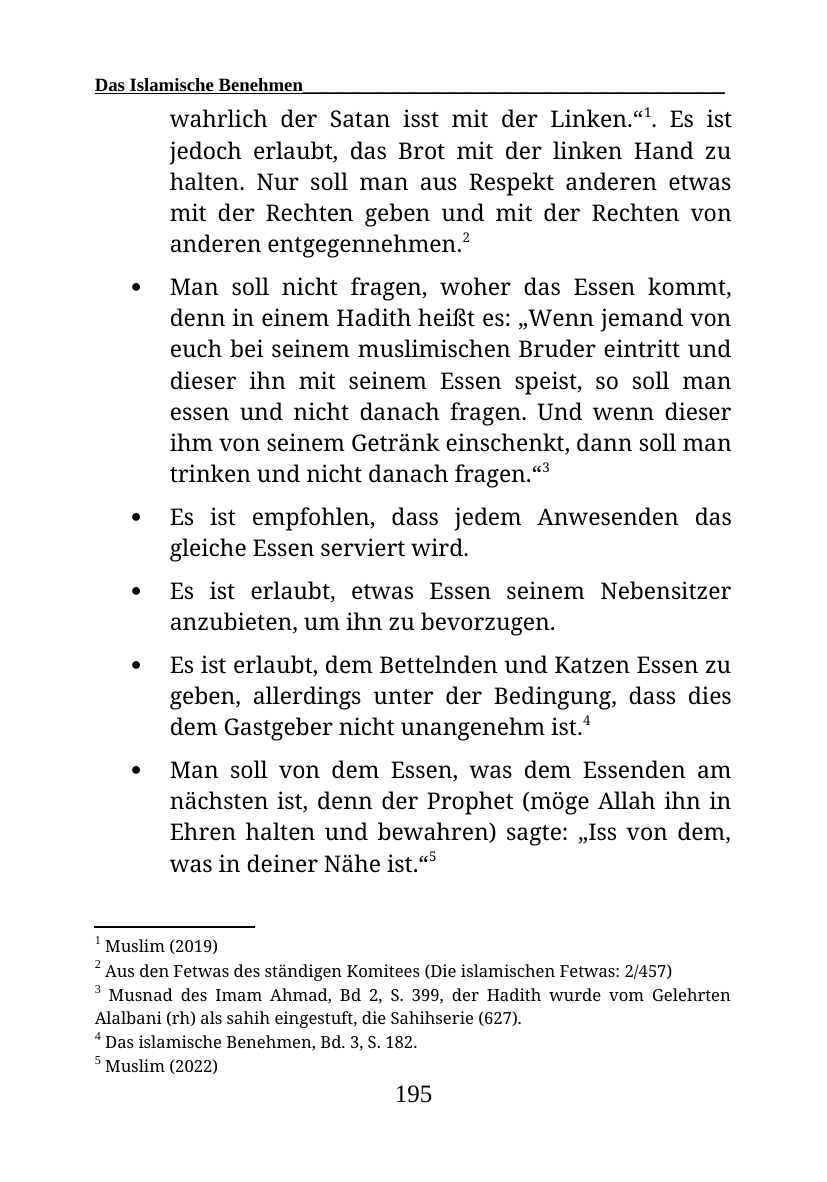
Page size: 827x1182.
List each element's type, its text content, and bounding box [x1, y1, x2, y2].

list Es ist erlaubt, dem Bettelnden und Katzen Essen zu geben, allerdings unter der Bedingung, dass dies dem Gastgeber nicht unangenehm ist. [132, 649, 732, 742]
list Es ist erlaubt, etwas Essen seinem Nebensitzer anzubieten, um ihn zu bevorzugen. [132, 575, 732, 637]
list Es ist empfohlen, dass jedem Anwesenden das gleiche Essen serviert wird. [132, 501, 732, 563]
list Man isst und trinkt mit der rechten Hand. Es ist verboten, mit der linken zu essen, denn der Prophet (möge Allah ihn in Ehren halten und bewahren) sagte: „Esst nicht mit der Linken, denn wahrlich der Satan isst mit der Linken.“. Es ist jedoch erlaubt, das Brot mit der linken Hand zu halten. Nur soll man aus Respekt anderen etwas mit der Rechten geben und mit der Rechten von anderen entgegennehmen. [132, 103, 732, 259]
list Man soll nicht fragen, woher das Essen kommt, denn in einem Hadith heißt es: „Wenn jemand von euch bei seinem muslimischen Bruder eintritt und dieser ihn mit seinem Essen speist, so soll man essen und nicht danach fragen. Und wenn dieser ihm von seinem Getränk einschenkt, dann soll man trinken und nicht danach fragen.“ [132, 271, 732, 490]
list Man soll von dem Essen, was dem Essenden am nächsten ist, denn der Prophet (möge Allah ihn in Ehren halten und bewahren) sagte: „Iss von dem, was in deiner Nähe ist.“ [132, 754, 732, 879]
